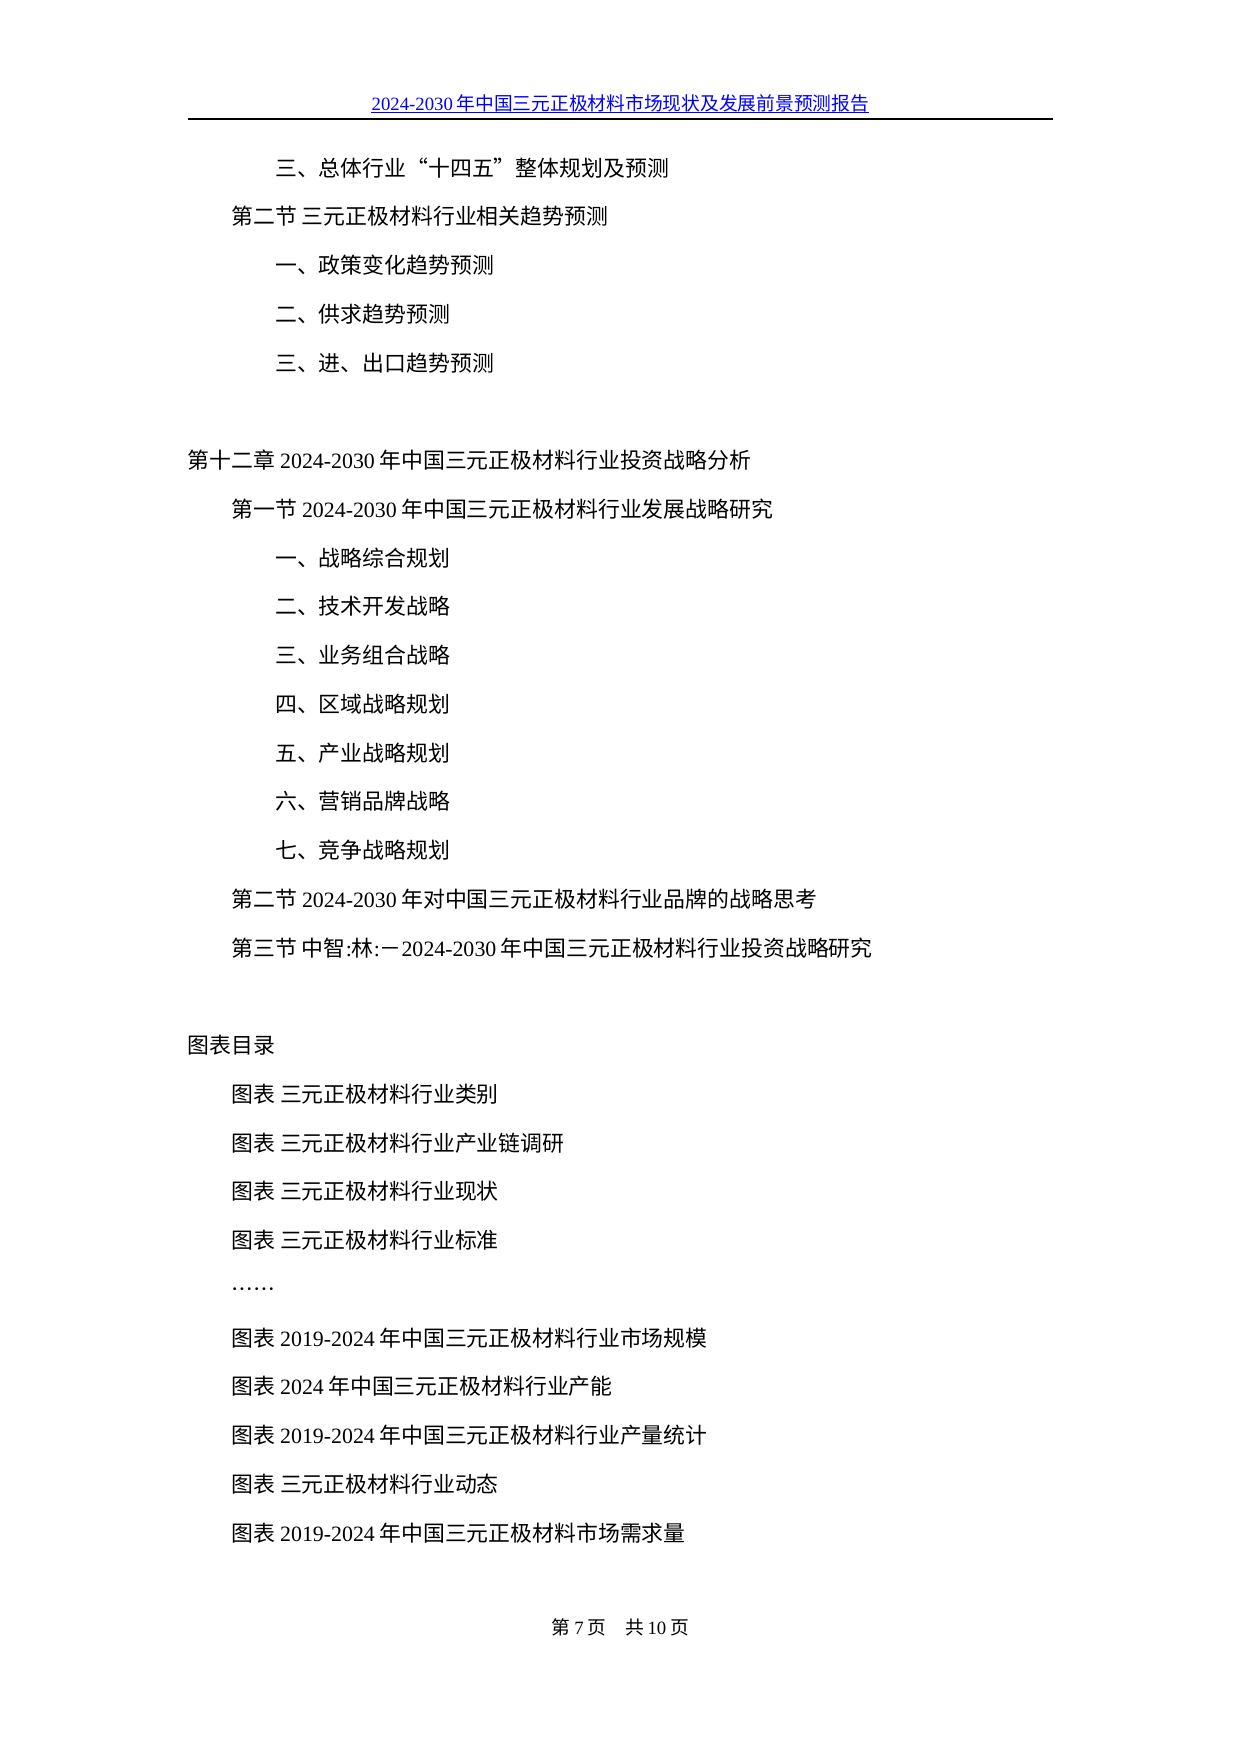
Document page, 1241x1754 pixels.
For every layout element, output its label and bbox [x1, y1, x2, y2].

text [187, 150, 1053, 1548]
